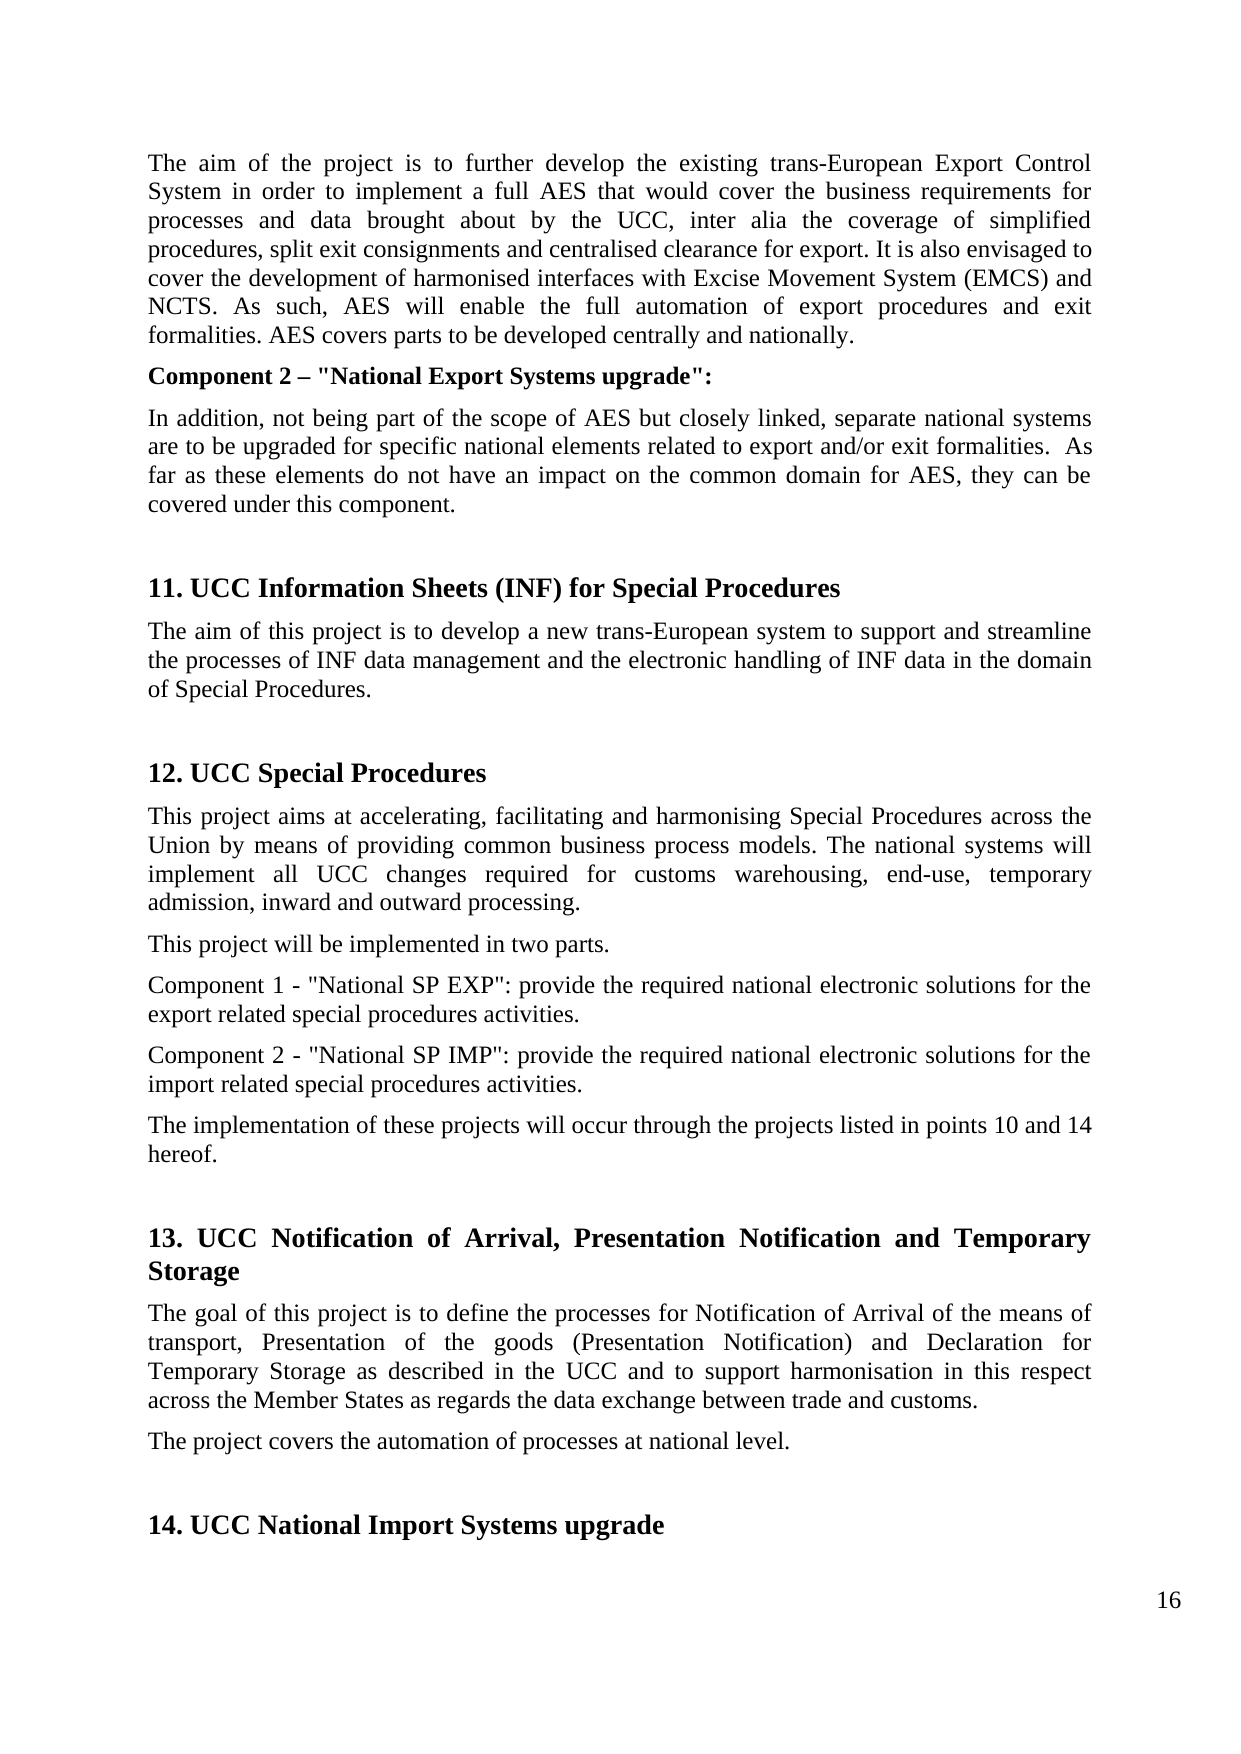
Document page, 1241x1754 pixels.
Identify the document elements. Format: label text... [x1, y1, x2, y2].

text Component 2 – "National Export Systems upgrade": [148, 361, 1093, 390]
text The aim of the project is to further develop the existing trans-European Export Control System in order to implement a full AES that would cover the business requirements for processes and data brought about by the UCC, inter alia the coverage of simplified procedures, split exit consignments and centralised clearance for export. It is also envisaged to cover the development of harmonised interfaces with Excise Movement System (EMCS) and NCTS. As such, AES will enable the full automation of export procedures and exit formalities. AES covers parts to be developed centrally and nationally. [148, 148, 1093, 349]
text Component 2 - "National SP IMP": provide the required national electronic solutions for the import related special procedures activities. [148, 1040, 1093, 1097]
text This project aims at accelerating, facilitating and harmonising Special Procedures across the Union by means of providing common business process models. The national systems will implement all UCC changes required for customs warehousing, end-use, temporary admission, inward and outward processing. [148, 801, 1093, 916]
text 11. UCC Information Sheets (INF) for Special Procedures [148, 571, 1093, 604]
text 12. UCC Special Procedures [148, 756, 1093, 789]
text The aim of this project is to develop a new trans-European system to support and streamline the processes of INF data management and the electronic handling of INF data in the domain of Special Procedures. [148, 616, 1093, 702]
text The implementation of these projects will occur through the projects listed in points 10 and 14 hereof. [148, 1110, 1093, 1167]
text This project will be implemented in two parts. [148, 929, 1093, 957]
text The goal of this project is to define the processes for Notification of Arrival of the means of transport, Presentation of the goods (Presentation Notification) and Declaration for Temporary Storage as described in the UCC and to support harmonisation in this respect across the Member States as regards the data exchange between trade and customs. [148, 1298, 1093, 1413]
text In addition, not being part of the scope of AES but closely linked, separate national systems are to be upgraded for specific national elements related to export and/or exit formalities. As far as these elements do not have an impact on the common domain for AES, they can be covered under this component. [148, 403, 1093, 518]
text Component 1 - "National SP EXP": provide the required national electronic solutions for the export related special procedures activities. [148, 970, 1093, 1027]
text 13. UCC Notification of Arrival, Presentation Notification and Temporary Storage [148, 1221, 1093, 1286]
text 14. UCC National Import Systems upgrade [148, 1508, 1093, 1541]
text The project covers the automation of processes at national level. [148, 1426, 1093, 1455]
